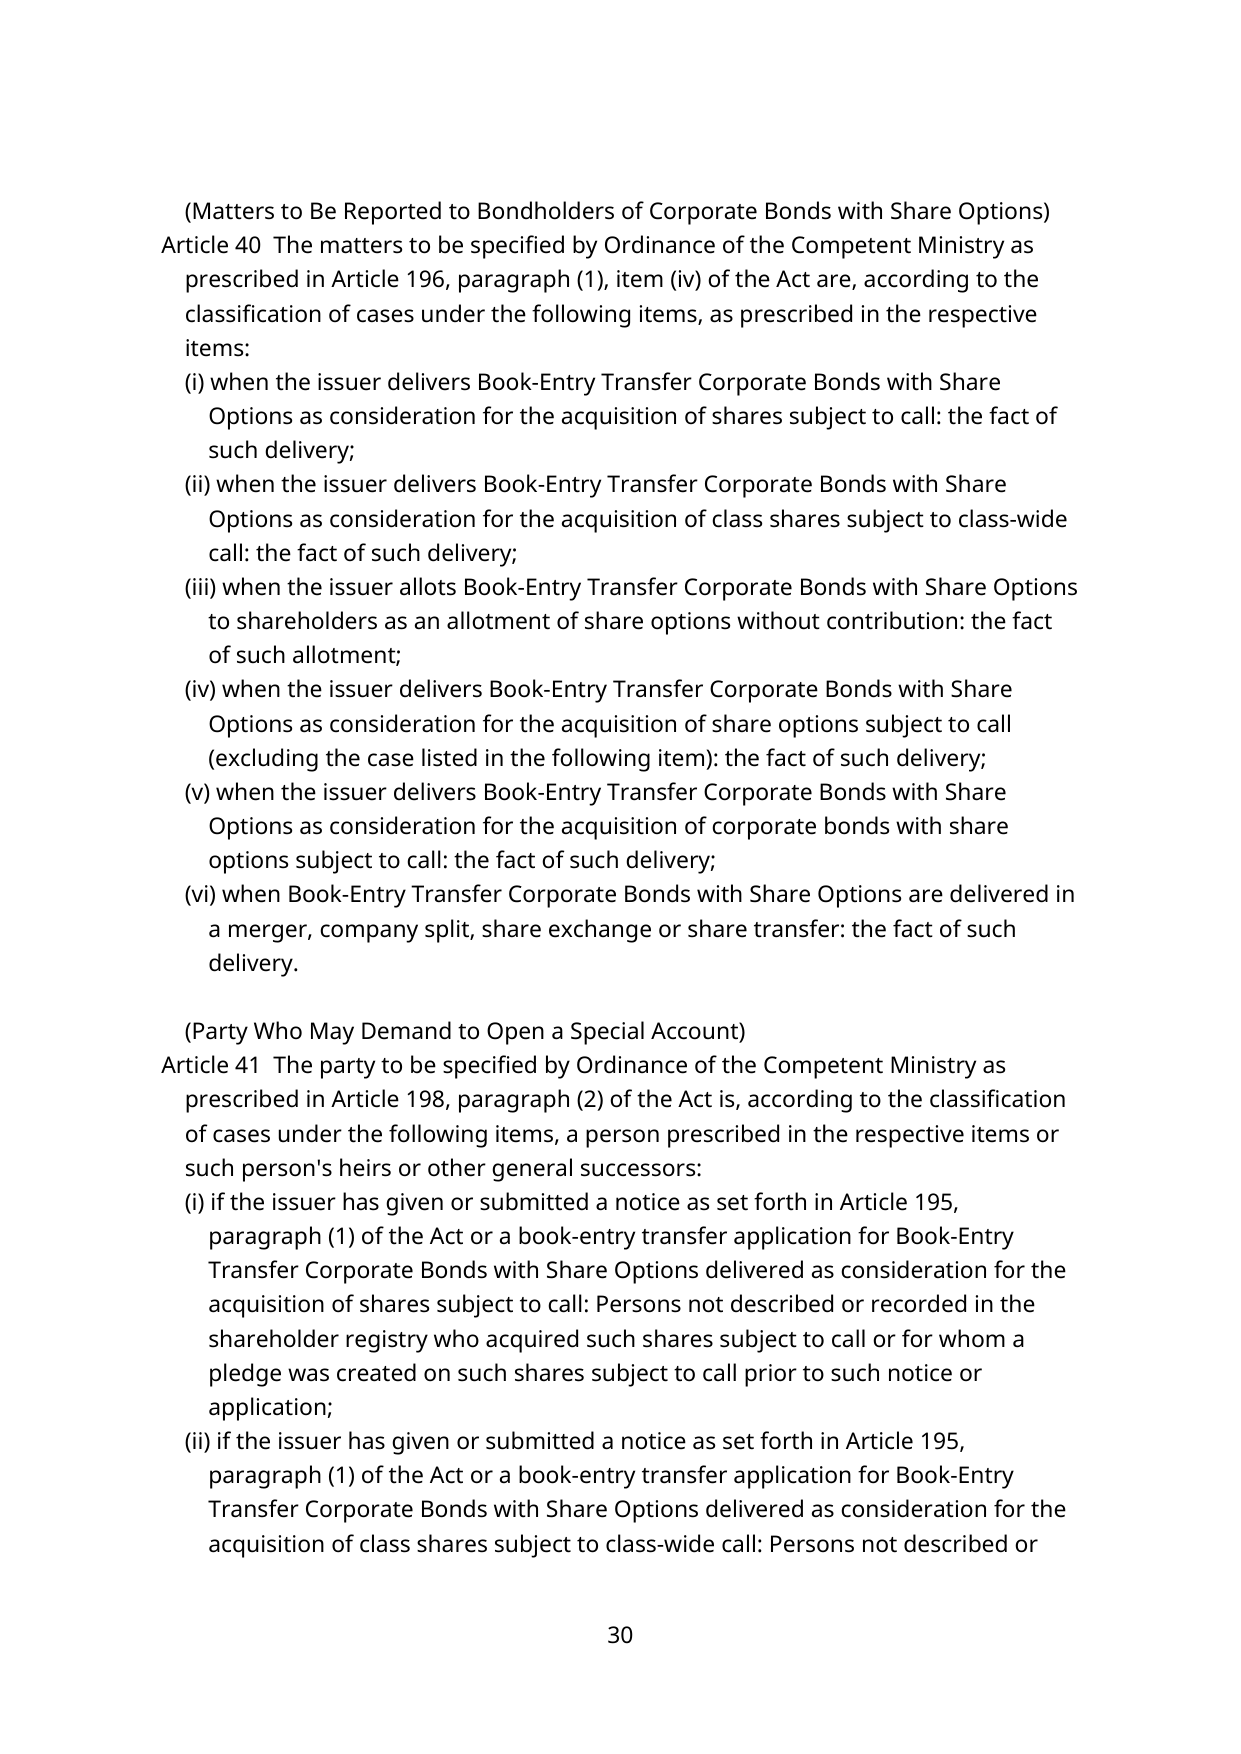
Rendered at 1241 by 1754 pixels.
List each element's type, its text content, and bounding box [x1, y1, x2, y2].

text (iv) when the issuer delivers Book-Entry Transfer Corporate Bonds with Share Options as consideration for the acquisition of share options subject to call (excluding the case listed in the following item): the fact of such delivery; [184, 672, 1079, 774]
text (Matters to Be Reported to Bondholders of Corporate Bonds with Share Options) [184, 194, 1079, 228]
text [184, 1424, 1079, 1560]
text Article 41 The party to be specified by Ordinance of the Competent Ministry as prescribed in Article 198, paragraph (2) of the Act is, according to the classification of cases under the following items, a person prescribed in the respective items or such person's heirs or other general successors: [161, 1048, 1079, 1184]
text (ii) when the issuer delivers Book-Entry Transfer Corporate Bonds with Share Options as consideration for the acquisition of class shares subject to class-wide call: the fact of such delivery; [184, 467, 1079, 569]
text (iii) when the issuer allots Book-Entry Transfer Corporate Bonds with Share Options to shareholders as an allotment of share options without contribution: the fact of such allotment; [184, 569, 1079, 672]
text (i) if the issuer has given or submitted a notice as set forth in Article 195, paragraph (1) of the Act or a book-entry transfer application for Book-Entry Transfer Corporate Bonds with Share Options delivered as consideration for the acquisition of shares subject to call: Persons not described or recorded in the shareholder registry who acquired such shares subject to call or for whom a pledge was created on such shares subject to call prior to such notice or application; [184, 1184, 1079, 1424]
text (i) when the issuer delivers Book-Entry Transfer Corporate Bonds with Share Options as consideration for the acquisition of shares subject to call: the fact of such delivery; [184, 364, 1079, 467]
text (v) when the issuer delivers Book-Entry Transfer Corporate Bonds with Share Options as consideration for the acquisition of corporate bonds with share options subject to call: the fact of such delivery; [184, 774, 1079, 877]
text (Party Who May Demand to Open a Special Account) [184, 1014, 1079, 1048]
text (vi) when Book-Entry Transfer Corporate Bonds with Share Options are delivered in a merger, company split, share exchange or share transfer: the fact of such delivery. [184, 877, 1079, 979]
text Article 40 The matters to be specified by Ordinance of the Competent Ministry as prescribed in Article 196, paragraph (1), item (iv) of the Act are, according to the classification of cases under the following items, as prescribed in the respective items: [161, 228, 1079, 364]
